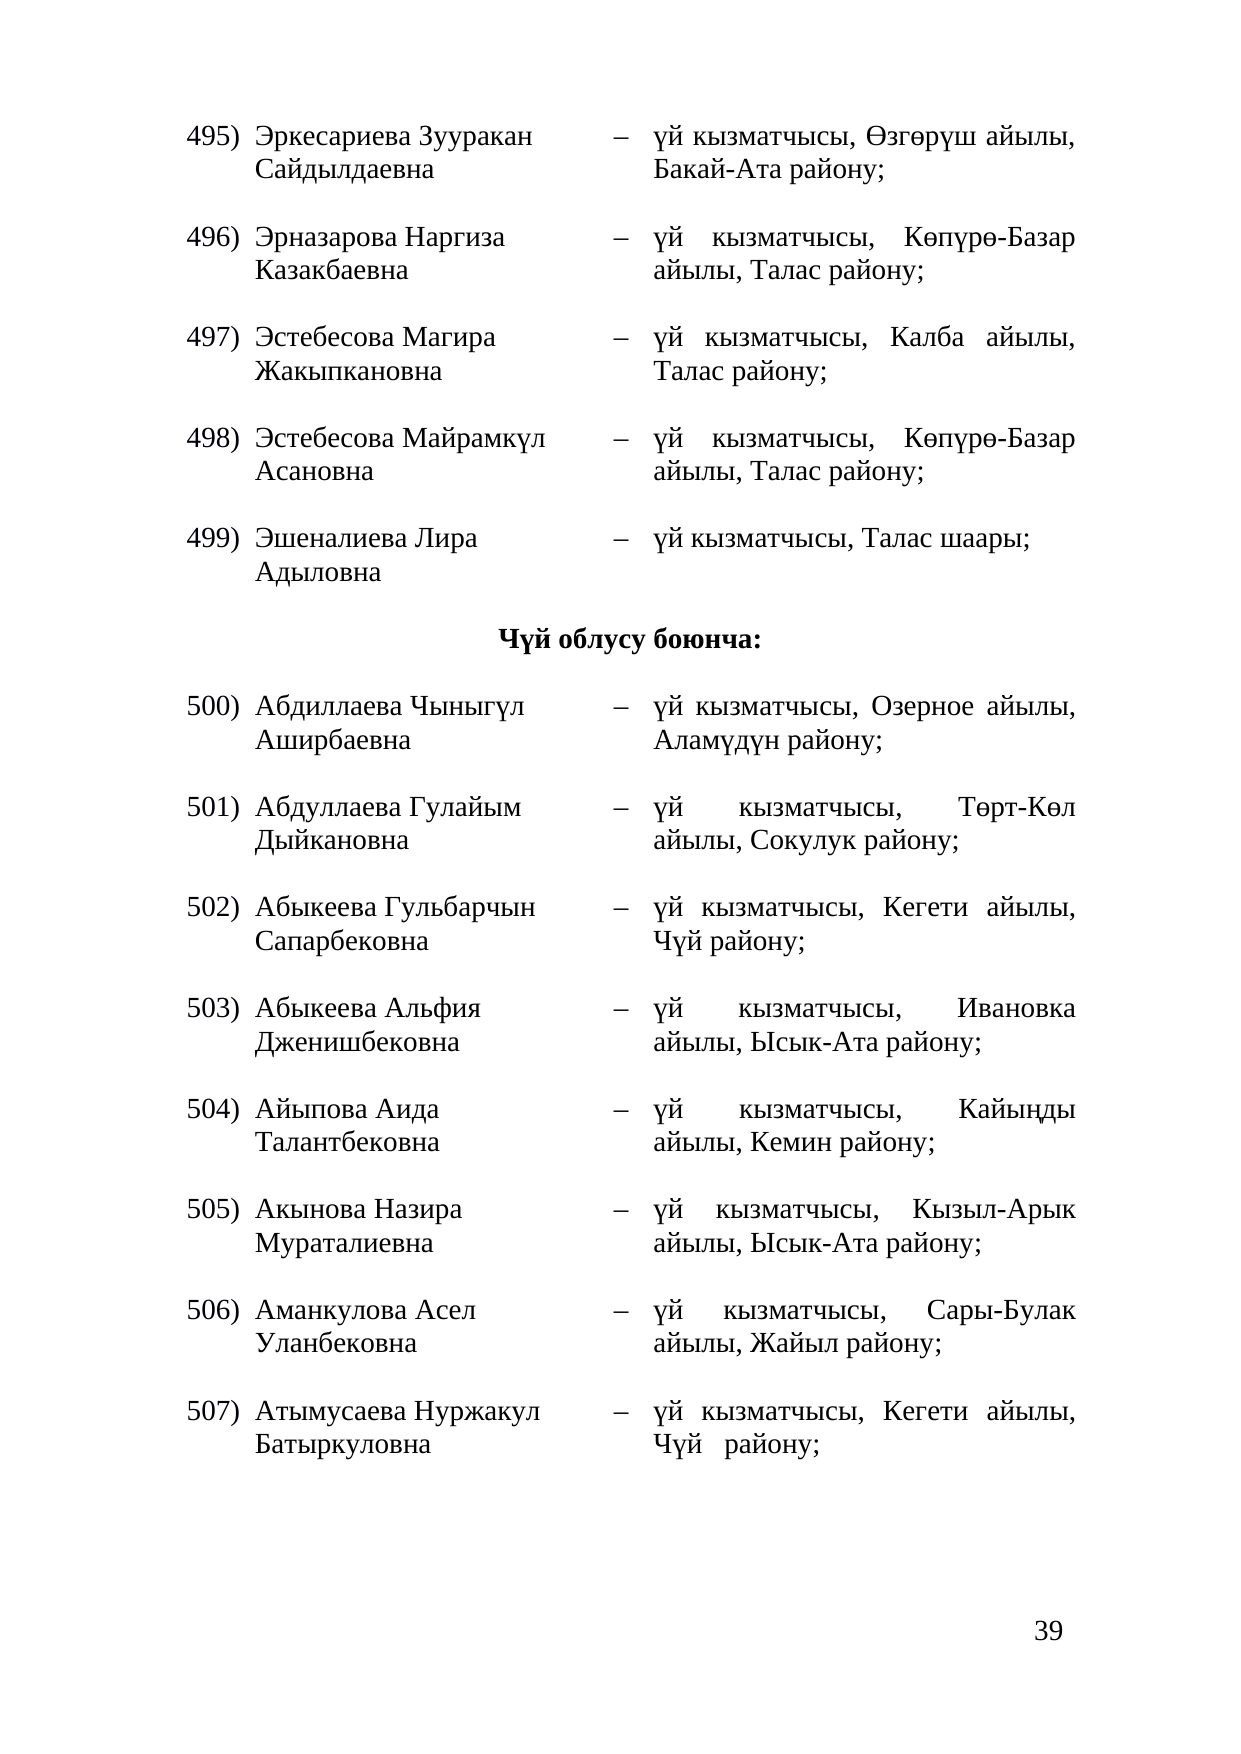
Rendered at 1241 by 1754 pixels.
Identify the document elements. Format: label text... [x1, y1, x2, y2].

table_cell [175, 319, 245, 420]
table_cell – [600, 319, 644, 420]
table_cell [175, 890, 245, 990]
table_cell Эркесариева Зууракан Сайдылдаевна [245, 118, 600, 219]
table_cell – [600, 688, 644, 789]
table_cell – [600, 990, 644, 1091]
table_cell – [600, 1191, 644, 1292]
table_cell үй кызматчысы, Кегети айылы, Чүй району; [644, 890, 1087, 990]
table_cell – [600, 1393, 644, 1493]
table_cell Абдиллаева Чыныгүл Аширбаевна [245, 688, 600, 789]
table_cell Чүй облусу боюнча: [175, 621, 1087, 688]
table_cell үй кызматчысы, Төрт-Көл айылы, Сокулук району; [644, 789, 1087, 889]
table_cell Абыкеева Гульбарчын Сапарбековна [245, 890, 600, 990]
table_cell үй кызматчысы, Сары-Булак айылы, Жайыл району; [644, 1292, 1087, 1393]
table_cell [175, 420, 245, 521]
table_cell – [600, 420, 644, 521]
table_cell – [600, 1292, 644, 1393]
table_cell үй кызматчысы, Калба айылы, Талас району; [644, 319, 1087, 420]
table_cell – [600, 521, 644, 621]
table_cell [175, 1292, 245, 1393]
table_cell [175, 789, 245, 889]
table_cell Эстебесова Майрамкүл Асановна [245, 420, 600, 521]
table_cell [175, 1191, 245, 1292]
table_cell Атымусаева Нуржакул Батыркуловна [245, 1393, 600, 1493]
table_cell Айыпова Аида Талантбековна [245, 1091, 600, 1191]
table_cell үй кызматчысы, Көпүрө-Базар айылы, Талас району; [644, 420, 1087, 521]
table_cell [175, 1091, 245, 1191]
table_cell үй кызматчысы, Көпүрө-Базар айылы, Талас району; [644, 219, 1087, 319]
table_cell Аманкулова Асел Уланбековна [245, 1292, 600, 1393]
table_cell Эстебесова Магира Жакыпкановна [245, 319, 600, 420]
table_cell [175, 1393, 245, 1493]
table_cell – [600, 890, 644, 990]
table_cell үй кызматчысы, Озерное айылы, Аламүдүн району; [644, 688, 1087, 789]
table_cell – [600, 118, 644, 219]
table_cell – [600, 789, 644, 889]
table_cell Абдуллаева Гулайым Дыйкановна [245, 789, 600, 889]
table_cell [175, 118, 245, 219]
table_cell Акынова Назира Мураталиевна [245, 1191, 600, 1292]
table_cell Абыкеева Альфия Дженишбековна [245, 990, 600, 1091]
table_cell – [600, 219, 644, 319]
table_cell [175, 219, 245, 319]
table_cell [175, 990, 245, 1091]
table_cell үй кызматчысы, Кайыңды айылы, Кемин району; [644, 1091, 1087, 1191]
table_cell үй кызматчысы, Ивановка айылы, Ысык-Ата району; [644, 990, 1087, 1091]
table_cell [175, 521, 245, 621]
table_cell Эшеналиева Лира Адыловна [245, 521, 600, 621]
table_cell үй кызматчысы, Талас шаары; [644, 521, 1087, 621]
table_cell [175, 688, 245, 789]
table_cell үй кызматчысы, Кызыл-Арык айылы, Ысык-Ата району; [644, 1191, 1087, 1292]
table_cell – [600, 1091, 644, 1191]
table_cell Эрназарова Наргиза Казакбаевна [245, 219, 600, 319]
table_cell үй кызматчысы, Өзгөрүш айылы, Бакай-Ата району; [644, 118, 1087, 219]
table_cell үй кызматчысы, Кегети айылы, Чүй району; [644, 1393, 1087, 1493]
